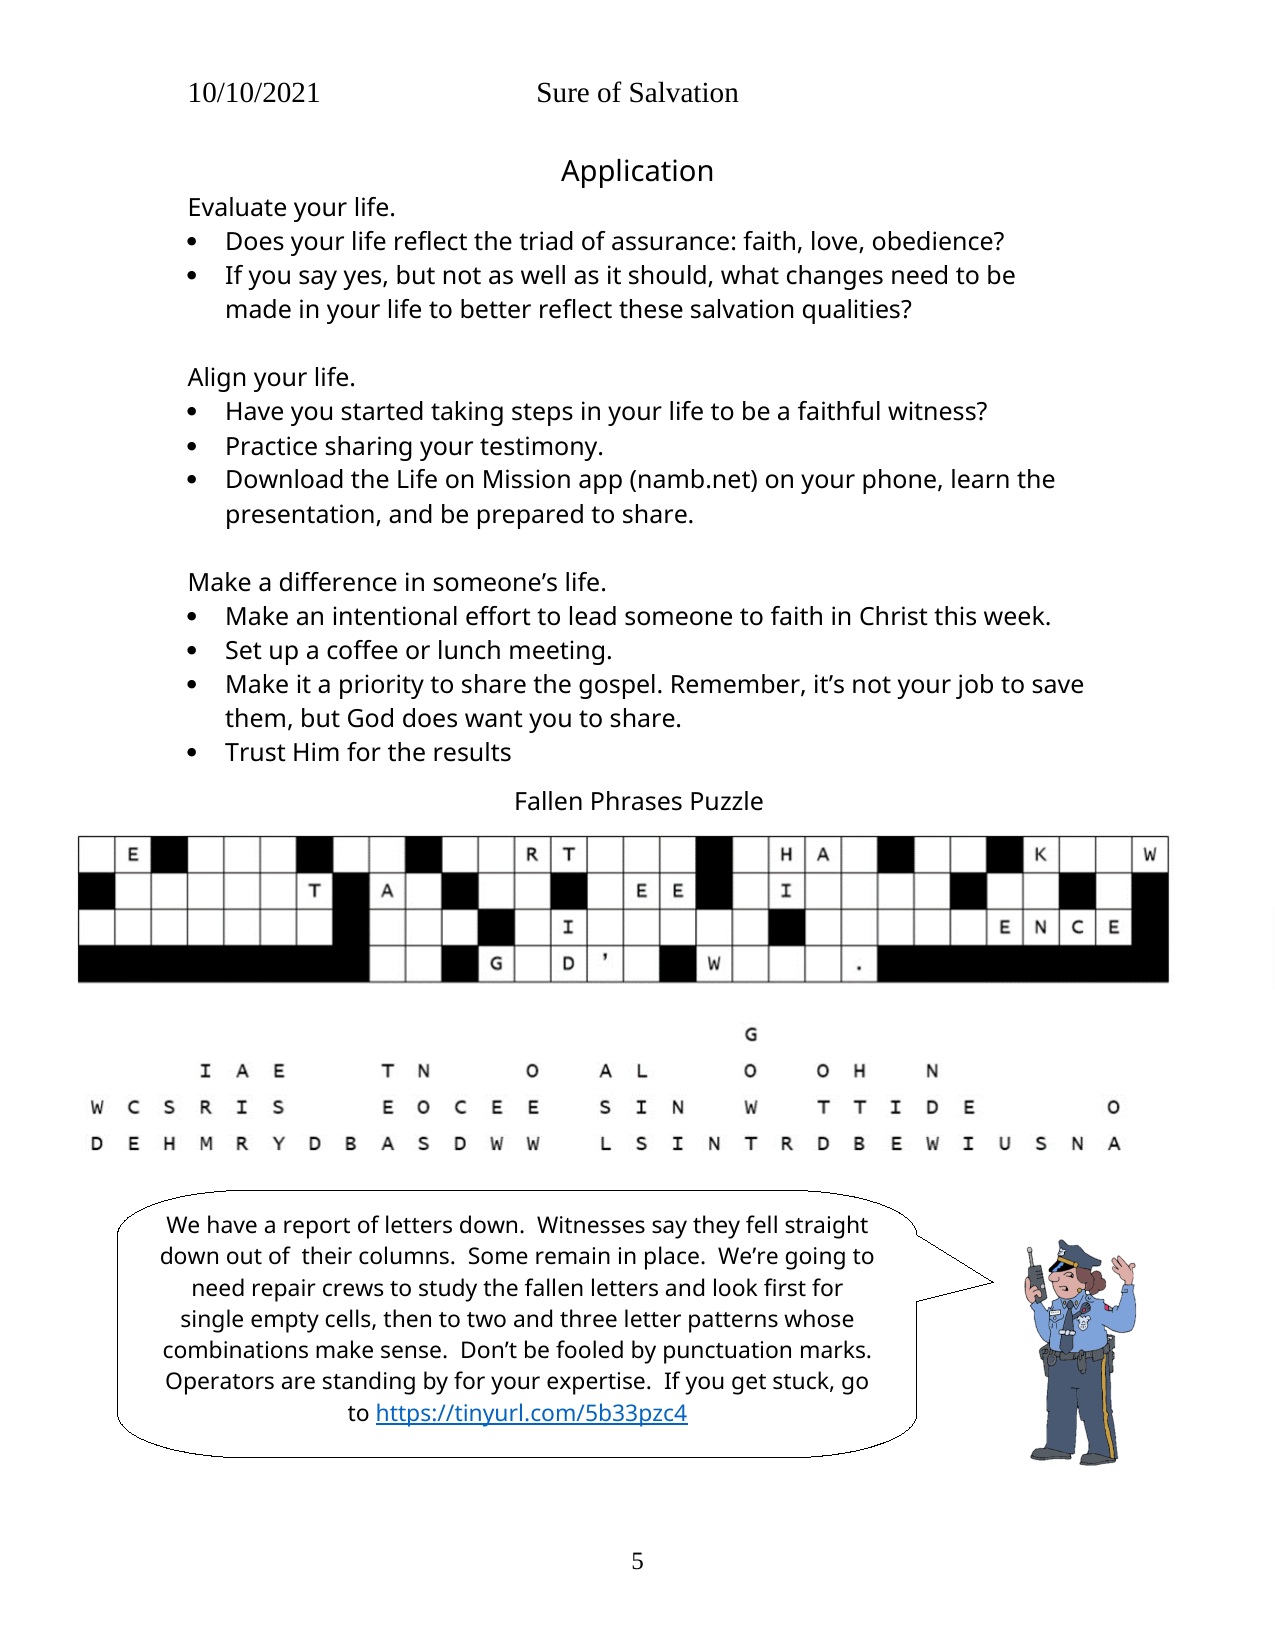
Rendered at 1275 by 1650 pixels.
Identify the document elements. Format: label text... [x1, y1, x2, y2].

text Align your life. [187, 360, 1087, 394]
text Evaluate your life. [187, 190, 1087, 224]
picture [992, 1224, 1161, 1486]
list Download the Life on Mission app (namb.net) on your phone, learn the presentation, and be prepared to share. [187, 462, 1087, 530]
list Does your life reflect the triad of assurance: faith, love, obedience? [187, 224, 1087, 258]
list Have you started taking steps in your life to be a faithful witness? [187, 394, 1087, 428]
list If you say yes, but not as well as it should, what changes need to be made in your life to better reflect these salvation qualities? [187, 258, 1087, 326]
list Set up a coffee or lunch meeting. [187, 632, 1087, 667]
text Application [187, 150, 1087, 190]
list Practice sharing your testimony. [187, 428, 1087, 462]
list Make an intentional effort to lead someone to faith in Christ this week. [187, 598, 1087, 632]
picture [53, 815, 1196, 1170]
list Make it a priority to share the gospel. Remember, it’s not your job to save them, but God does want you to share. [187, 667, 1087, 735]
list Trust Him for the results [187, 735, 1087, 769]
text Make a difference in someone’s life. [187, 564, 1087, 598]
